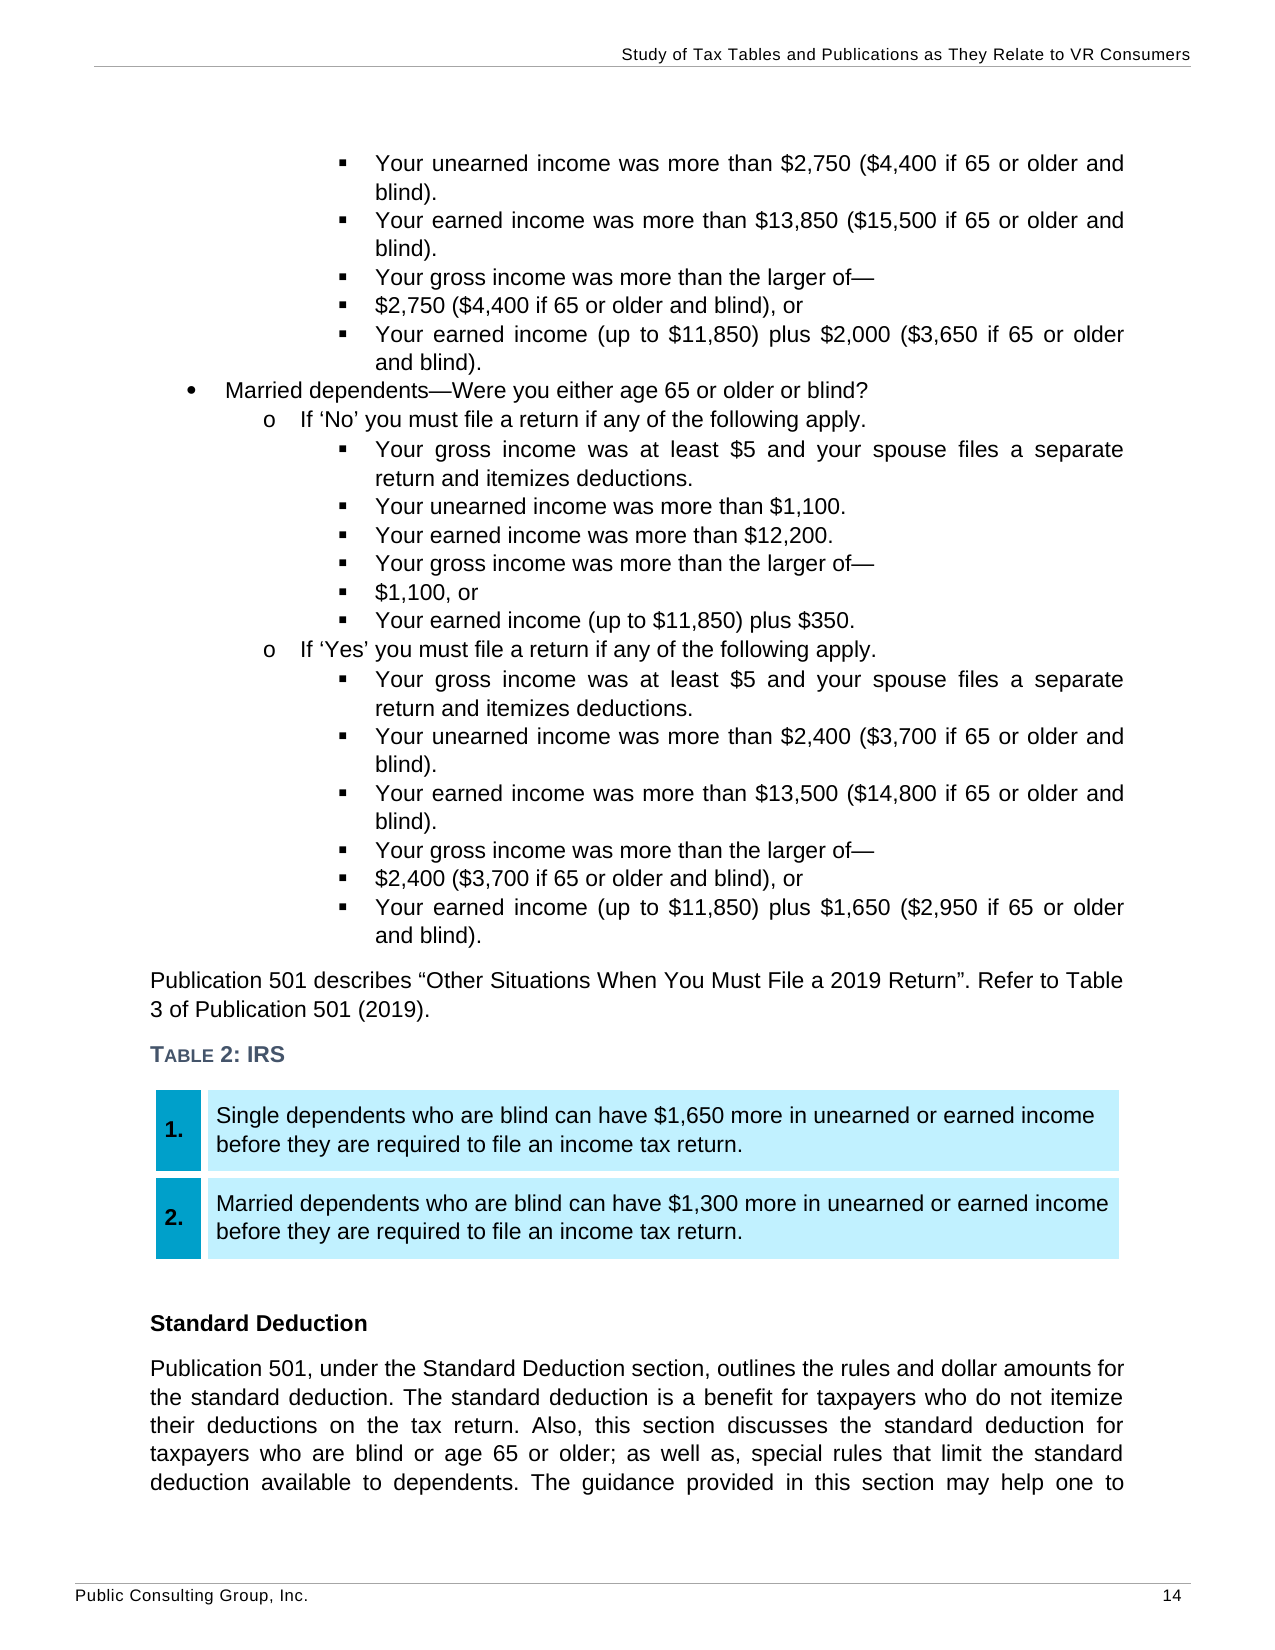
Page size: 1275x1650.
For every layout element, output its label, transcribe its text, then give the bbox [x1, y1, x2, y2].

list If ‘Yes’ you must file a return if any of the following apply. [262, 636, 1125, 664]
list Your earned income (up to $11,850) plus $350. [337, 607, 1125, 633]
list Your unearned income was more than $1,100. [337, 493, 1125, 520]
list $2,400 ($3,700 if 65 or older and blind), or [337, 865, 1125, 891]
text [150, 1355, 1125, 1495]
table_cell Married dependents who are blind can have $1,300 more in unearned or earned income before they are required to file an income tax return. [208, 1178, 1119, 1259]
list Your earned income (up to $11,850) plus $1,650 ($2,950 if 65 or older and blind). [337, 893, 1125, 948]
list Your gross income was at least $5 and your spouse files a separate return and itemizes deductions. [337, 436, 1125, 491]
list If ‘No’ you must file a return if any of the following apply. [262, 406, 1125, 434]
table_cell 2. [156, 1178, 201, 1259]
list Your earned income was more than $13,500 ($14,800 if 65 or older and blind). [337, 780, 1125, 834]
list Your earned income was more than $12,200. [337, 522, 1125, 548]
list Your gross income was more than the larger of— [337, 837, 1125, 863]
table_header Single dependents who are blind can have $1,650 more in unearned or earned income before they are required to file an income tax return. [208, 1090, 1119, 1171]
text Standard Deduction [150, 1310, 1125, 1336]
list Your gross income was more than the larger of— [337, 550, 1125, 577]
list Your earned income was more than $13,850 ($15,500 if 65 or older and blind). [337, 207, 1125, 262]
list Your gross income was more than the larger of— [337, 264, 1125, 290]
text Publication 501 describes “Other Situations When You Must File a 2019 Return”. Refer to Table 3 of Publication 501 (2019). [150, 967, 1125, 1022]
list Married dependents—Were you either age 65 or older or blind? [187, 377, 1125, 404]
list $1,100, or [337, 579, 1125, 605]
list Your gross income was at least $5 and your spouse files a separate return and itemizes deductions. [337, 666, 1125, 721]
text Table 2: IRS [150, 1041, 1125, 1067]
list Your unearned income was more than $2,400 ($3,700 if 65 or older and blind). [337, 723, 1125, 778]
table_header 1. [156, 1090, 201, 1171]
list $2,750 ($4,400 if 65 or older and blind), or [337, 292, 1125, 318]
list Your unearned income was more than $2,750 ($4,400 if 65 or older and blind). [337, 150, 1125, 205]
list Your earned income (up to $11,850) plus $2,000 ($3,650 if 65 or older and blind). [337, 321, 1125, 375]
